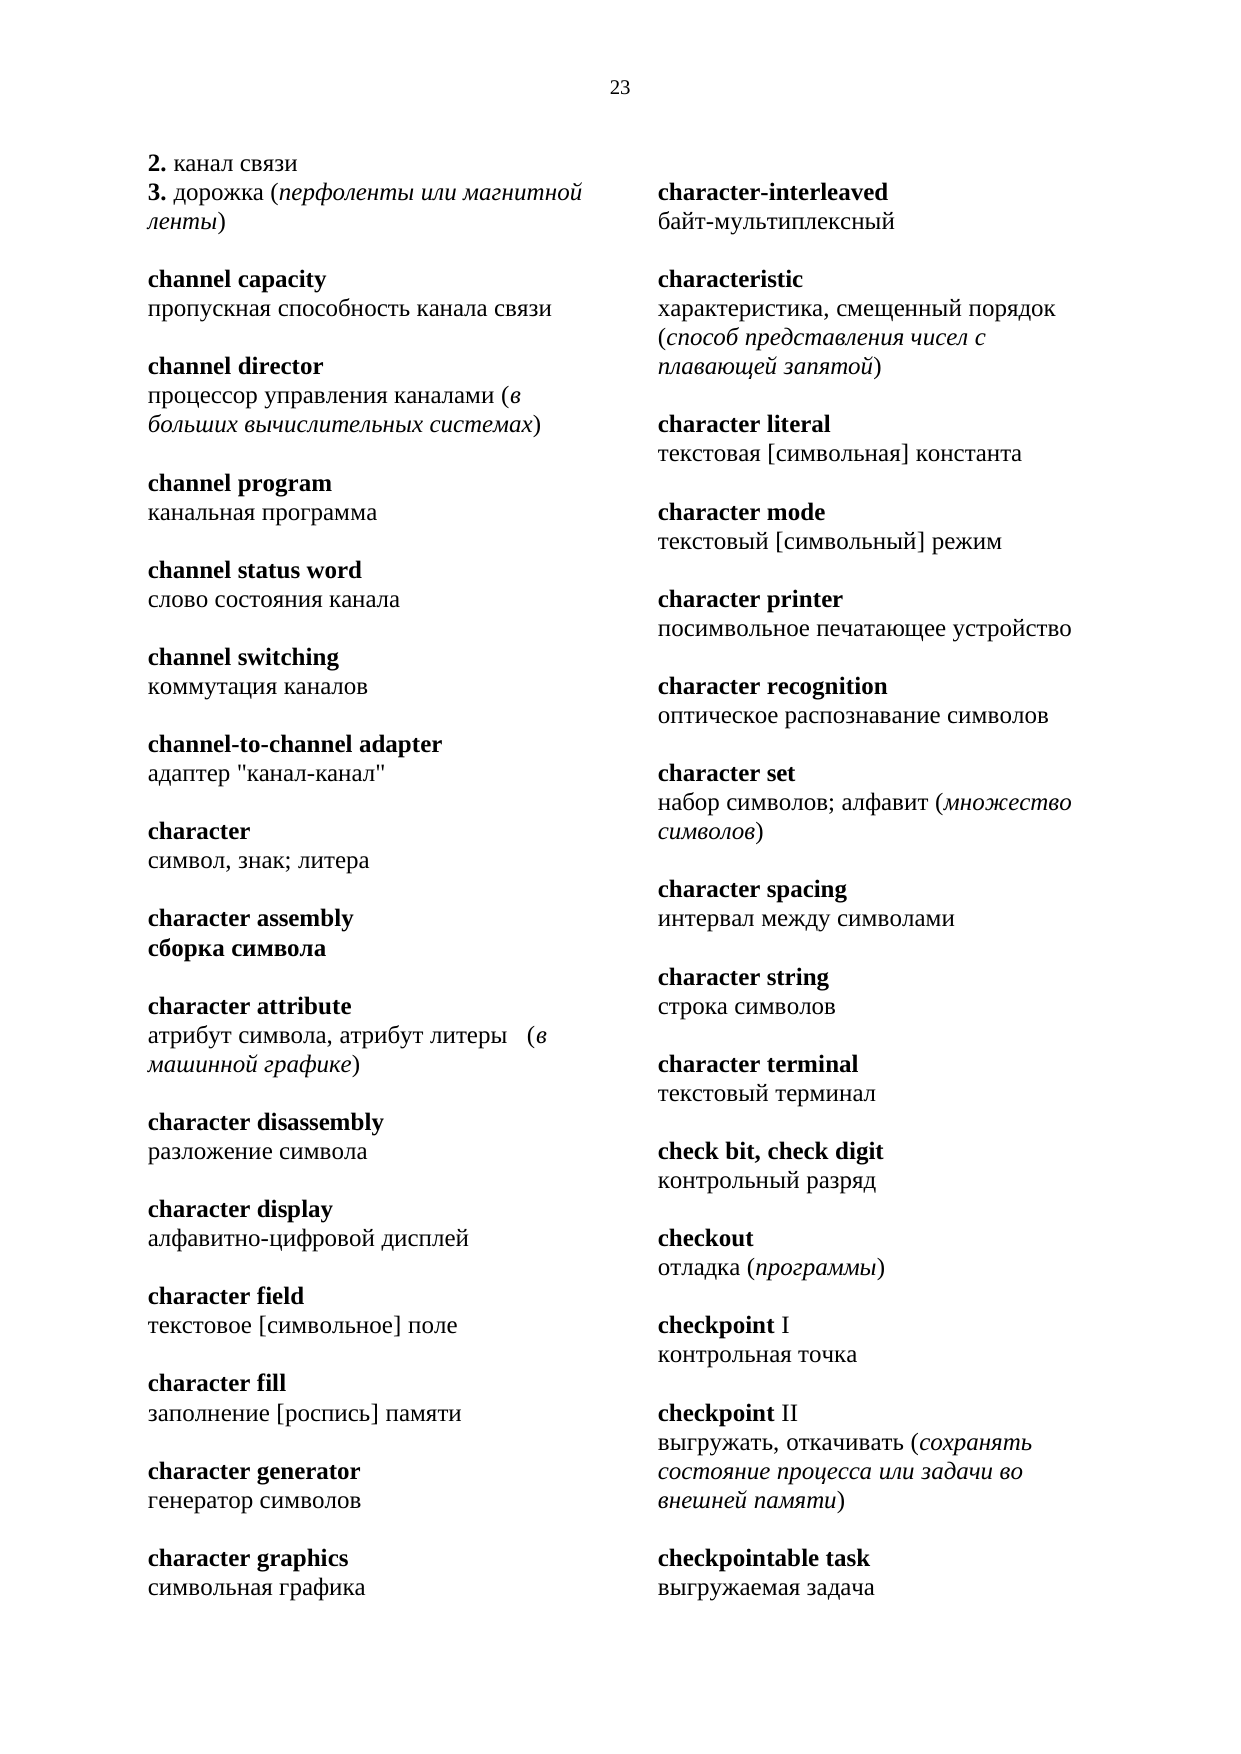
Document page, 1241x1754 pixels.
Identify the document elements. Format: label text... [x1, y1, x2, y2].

text отладка (программы) [658, 1252, 1092, 1281]
text character set [658, 758, 1092, 787]
text character terminal [658, 1049, 1092, 1078]
text разложение символа [148, 1136, 583, 1165]
text character generator [148, 1456, 583, 1484]
text атрибут символа, атрибут литеры (в машинной графике) [148, 1019, 583, 1078]
text character display [148, 1194, 583, 1223]
text текстовая [символьная] константа [658, 438, 1092, 467]
text character attribute [148, 991, 583, 1019]
text символьная графика [148, 1572, 583, 1601]
text checkpoint II [658, 1397, 1092, 1426]
text набор символов; алфавит (множество символов) [658, 787, 1092, 845]
text channel capacity [148, 264, 583, 293]
text character string [658, 961, 1092, 991]
text текстовый терминал [658, 1078, 1092, 1107]
text channel-to-channel adapter [148, 729, 583, 758]
text алфавитно-цифровой дисплей [148, 1223, 583, 1252]
text выгружать, откачивать (сохранять состояние процесса или задачи во внешней памяти) [658, 1426, 1092, 1514]
text character disassembly [148, 1107, 583, 1136]
text character recognition [658, 671, 1092, 700]
text текстовое [символьное] поле [148, 1310, 583, 1339]
text характеристика, смещенный порядок (способ представления чисел с плавающей запятой) [658, 293, 1092, 380]
text контрольный разряд [658, 1165, 1092, 1194]
text 3. дорожка (перфоленты или магнитной ленты) [148, 177, 583, 235]
text channel switching [148, 642, 583, 671]
text character field [148, 1281, 583, 1310]
text текстовый [символьный] режим [658, 526, 1092, 554]
text character assembly [148, 903, 583, 932]
text процессор управления каналами (в больших вычислительных системах) [148, 380, 583, 438]
text слово состояния канала [148, 584, 583, 613]
text пропускная способность канала связи [148, 293, 583, 322]
text генератор символов [148, 1484, 583, 1514]
text заполнение [роспись] памяти [148, 1397, 583, 1426]
text character [148, 816, 583, 845]
text коммутация каналов [148, 671, 583, 700]
text character printer [658, 584, 1092, 613]
text character-interleaved [658, 177, 1092, 206]
text character fill [148, 1368, 583, 1397]
text channel program [148, 467, 583, 496]
text контрольная точка [658, 1339, 1092, 1368]
text интервал между символами [658, 903, 1092, 932]
text адаптер "канал-канал" [148, 758, 583, 787]
text character literal [658, 409, 1092, 438]
text checkout [658, 1223, 1092, 1252]
text строка символов [658, 991, 1092, 1019]
text выгружаемая задача [658, 1572, 1092, 1601]
text channel status word [148, 554, 583, 584]
text канальная программа [148, 496, 583, 526]
text characteristic [658, 264, 1092, 293]
text 2. канал связи [148, 148, 583, 177]
text сборка символа [148, 932, 583, 961]
text character graphics [148, 1543, 583, 1572]
text character spacing [658, 874, 1092, 903]
text channel director [148, 351, 583, 380]
text checkpointable task [658, 1543, 1092, 1572]
text посимвольное печатающее устройство [658, 613, 1092, 642]
text байт-мультиплексный [658, 206, 1092, 235]
text символ, знак; литера [148, 845, 583, 874]
text check bit, check digit [658, 1136, 1092, 1165]
text checkpoint I [658, 1310, 1092, 1339]
text character mode [658, 496, 1092, 526]
text оптическое распознавание символов [658, 700, 1092, 729]
